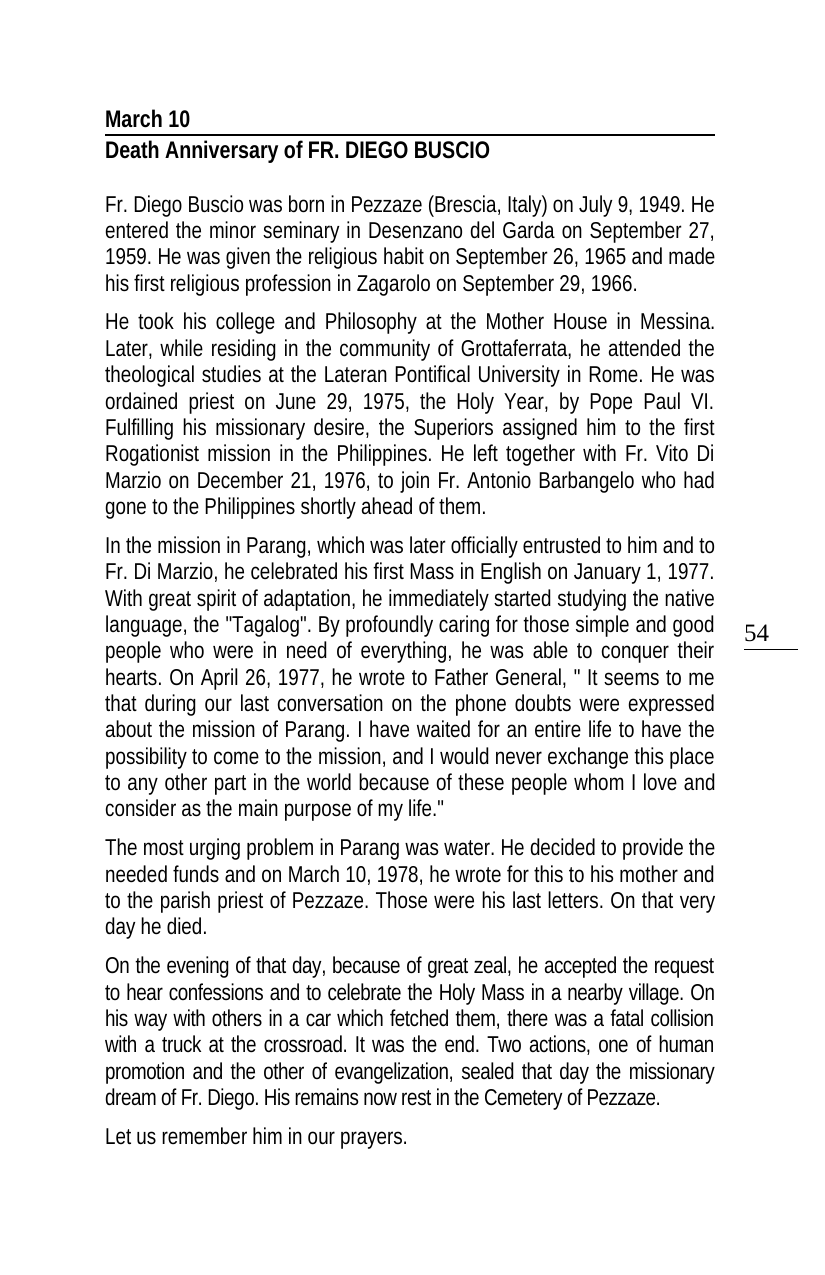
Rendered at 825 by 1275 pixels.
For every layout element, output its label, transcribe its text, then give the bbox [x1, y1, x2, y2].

text Fr. Diego Buscio was born in Pezzaze (Brescia, Italy) on July 9, 1949. He entered the minor seminary in Desenzano del Garda on September 27, 1959. He was given the religious habit on September 26, 1965 and made his first religious profession in Zagarolo on September 29, 1966. [105, 191, 716, 296]
text The most urging problem in Parang was water. He decided to provide the needed funds and on March 10, 1978, he wrote for this to his mother and to the parish priest of Pezzaze. Those were his last letters. On that very day he died. [105, 834, 716, 940]
text March 10 [105, 105, 715, 134]
text He took his college and Philosophy at the Mother House in Messina. Later, while residing in the community of Grottaferrata, he attended the theological studies at the Lateran Pontifical University in Rome. He was ordained priest on June 29, 1975, the Holy Year, by Pope Paul VI. Fulfilling his missionary desire, the Superiors assigned him to the first Rogationist mission in the Philippines. He left together with Fr. Vito Di Marzio on December 21, 1976, to join Fr. Antonio Barbangelo who had gone to the Philippines shortly ahead of them. [105, 308, 716, 519]
text In the mission in Parang, which was later officially entrusted to him and to Fr. Di Marzio, he celebrated his first Mass in English on January 1, 1977. With great spirit of adaptation, he immediately started studying the native language, the "Tagalog". By profoundly caring for those simple and good people who were in need of everything, he was able to conquer their hearts. On April 26, 1977, he wrote to Father General, " It seems to me that during our last conversation on the phone doubts were expressed about the mission of Parang. I have waited for an entire life to have the possibility to come to the mission, and I would never exchange this place to any other part in the world because of these people whom I love and consider as the main purpose of my life." [105, 532, 716, 822]
text Death Anniversary of FR. DIEGO BUSCIO [105, 136, 715, 163]
text On the evening of that day, because of great zeal, he accepted the request to hear confessions and to celebrate the Holy Mass in a nearby village. On his way with others in a car which fetched them, there was a fatal collision with a truck at the crossroad. It was the end. Two actions, one of human promotion and the other of evangelization, sealed that day the missionary dream of Fr. Diego. His remains now rest in the Cemetery of Pezzaze. [105, 952, 716, 1110]
text Let us remember him in our prayers. [105, 1123, 716, 1149]
